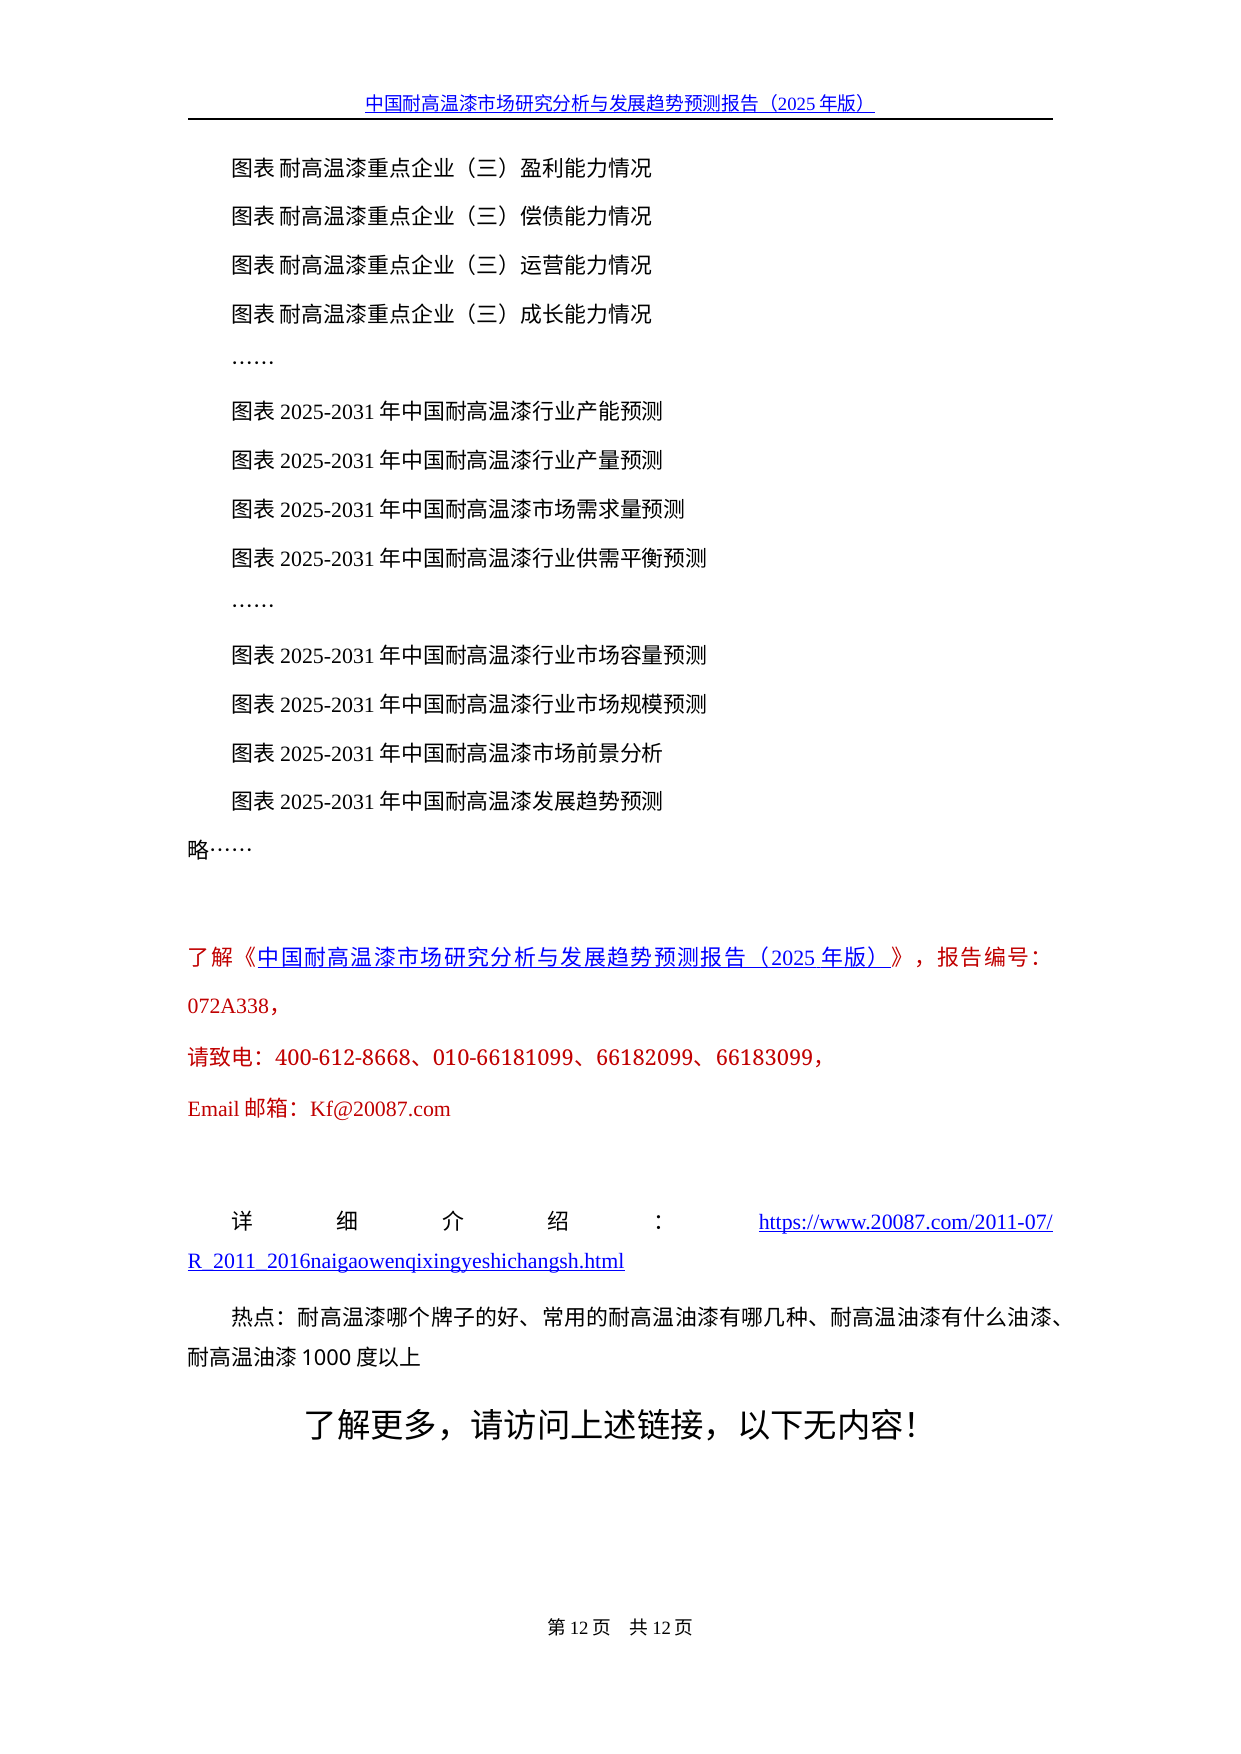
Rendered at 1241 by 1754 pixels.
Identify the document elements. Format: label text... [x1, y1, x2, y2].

title 了解更多，请访问上述链接，以下无内容！ [187, 1390, 1053, 1455]
text 请致电：400-612-8668、010-66181099、66182099、66183099， [187, 1039, 1053, 1072]
text 了解《中国耐高温漆市场研究分析与发展趋势预测报告（2025年版）》，报告编号：072A338， [187, 939, 1053, 1020]
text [187, 150, 1053, 865]
text Email邮箱：Kf@20087.com [187, 1091, 1053, 1123]
text 详细介绍：https://www.20087.com/2011-07/R_2011_2016naigaowenqixingyeshichangsh.html [187, 1204, 1053, 1277]
text 热点：耐高温漆哪个牌子的好、常用的耐高温油漆有哪几种、耐高温油漆有什么油漆、耐高温油漆1000度以上 [187, 1299, 1053, 1373]
